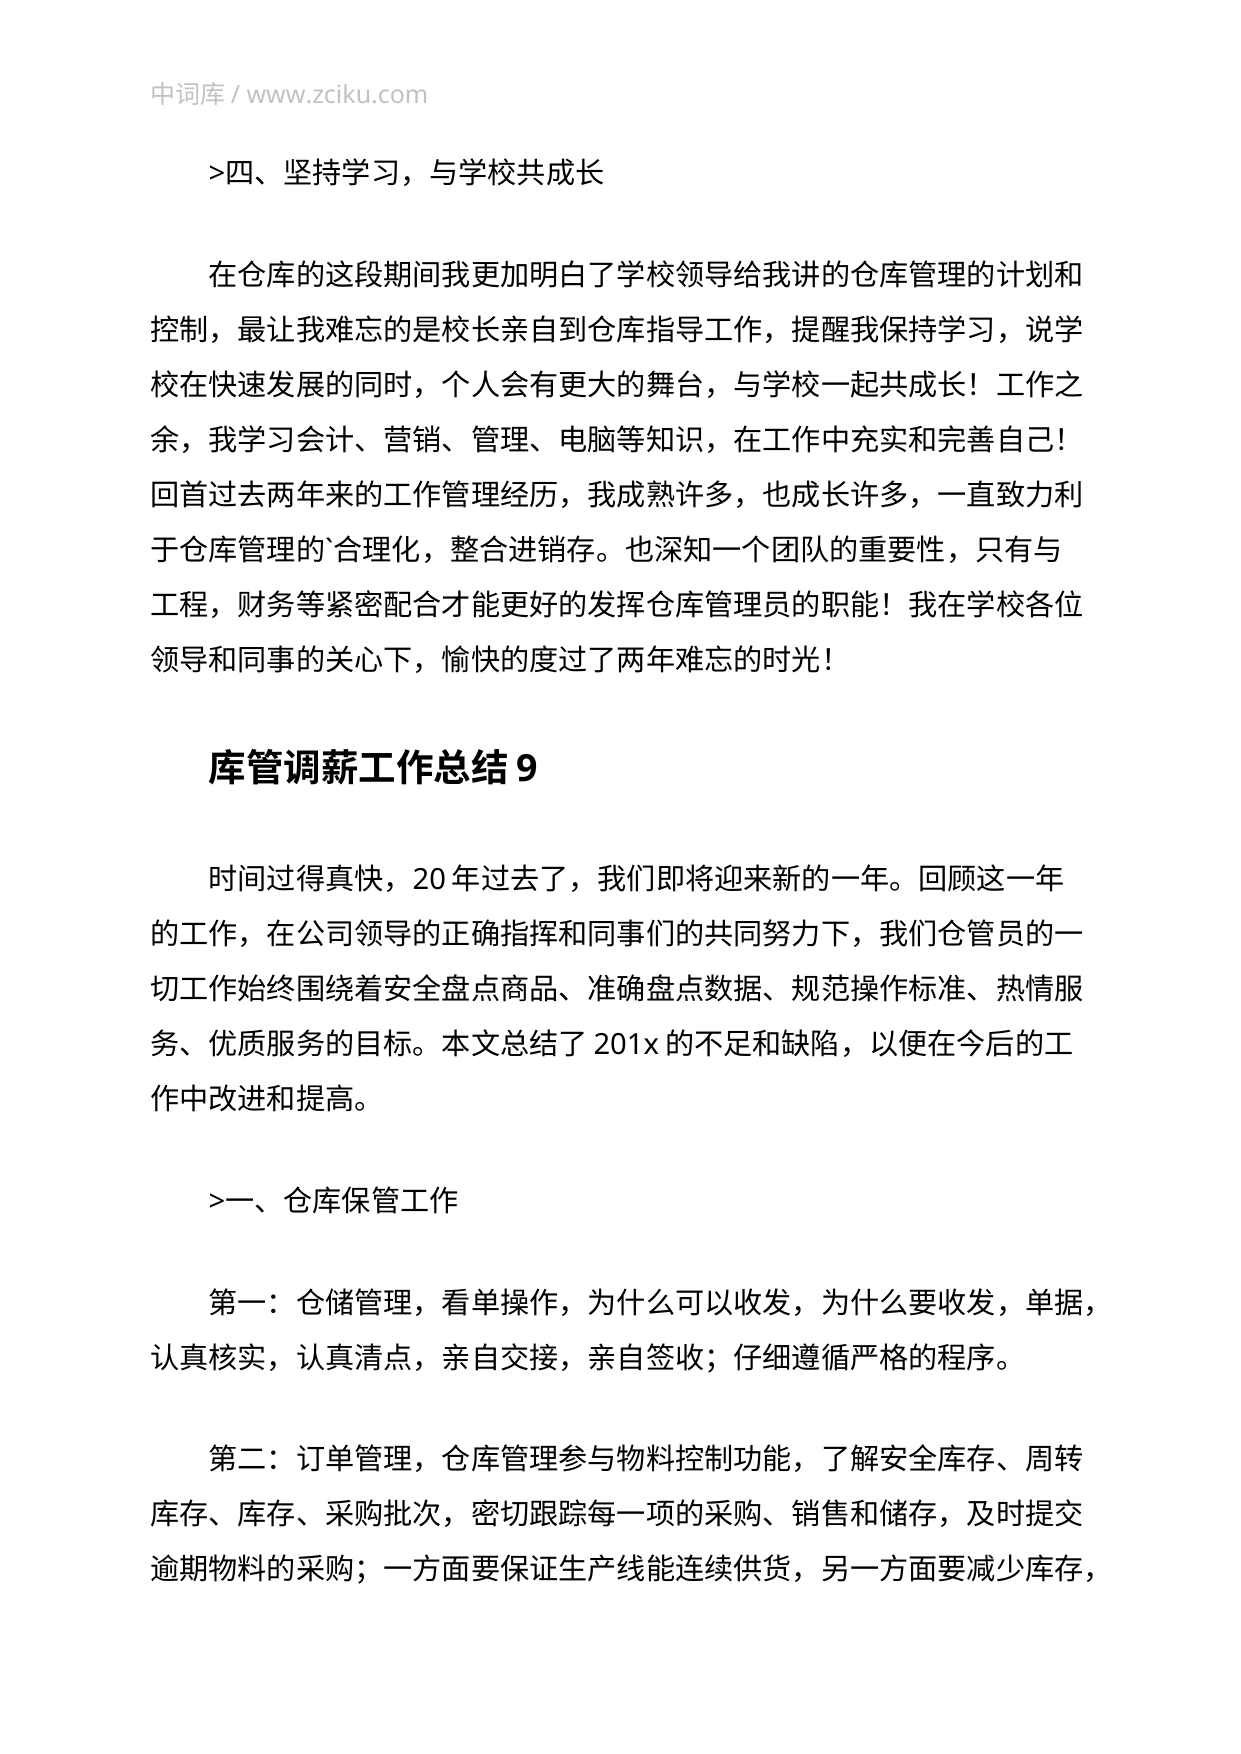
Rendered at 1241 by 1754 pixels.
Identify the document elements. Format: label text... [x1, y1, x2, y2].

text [150, 1436, 1090, 1588]
text 时间过得真快，20年过去了，我们即将迎来新的一年。回顾这一年的工作，在公司领导的正确指挥和同事们的共同努力下，我们仓管员的一切工作始终围绕着安全盘点商品、准确盘点数据、规范操作标准、热情服务、优质服务的目标。本文总结了201x的不足和缺陷，以便在今后的工作中改进和提高。 [150, 856, 1090, 1118]
text 库管调薪工作总结9 [150, 738, 1090, 793]
text 在仓库的这段期间我更加明白了学校领导给我讲的仓库管理的计划和控制，最让我难忘的是校长亲自到仓库指导工作，提醒我保持学习，说学校在快速发展的同时，个人会有更大的舞台，与学校一起共成长！工作之余，我学习会计、营销、管理、电脑等知识，在工作中充实和完善自己！回首过去两年来的工作管理经历，我成熟许多，也成长许多，一直致力利于仓库管理的`合理化，整合进销存。也深知一个团队的重要性，只有与工程，财务等紧密配合才能更好的发挥仓库管理员的职能！我在学校各位领导和同事的关心下，愉快的度过了两年难忘的时光！ [150, 252, 1090, 679]
text 第一：仓储管理，看单操作，为什么可以收发，为什么要收发，单据，认真核实，认真清点，亲自交接，亲自签收；仔细遵循严格的程序。 [150, 1279, 1090, 1376]
text >一、仓库保管工作 [150, 1177, 1090, 1220]
text >四、坚持学习，与学校共成长 [150, 150, 1090, 192]
